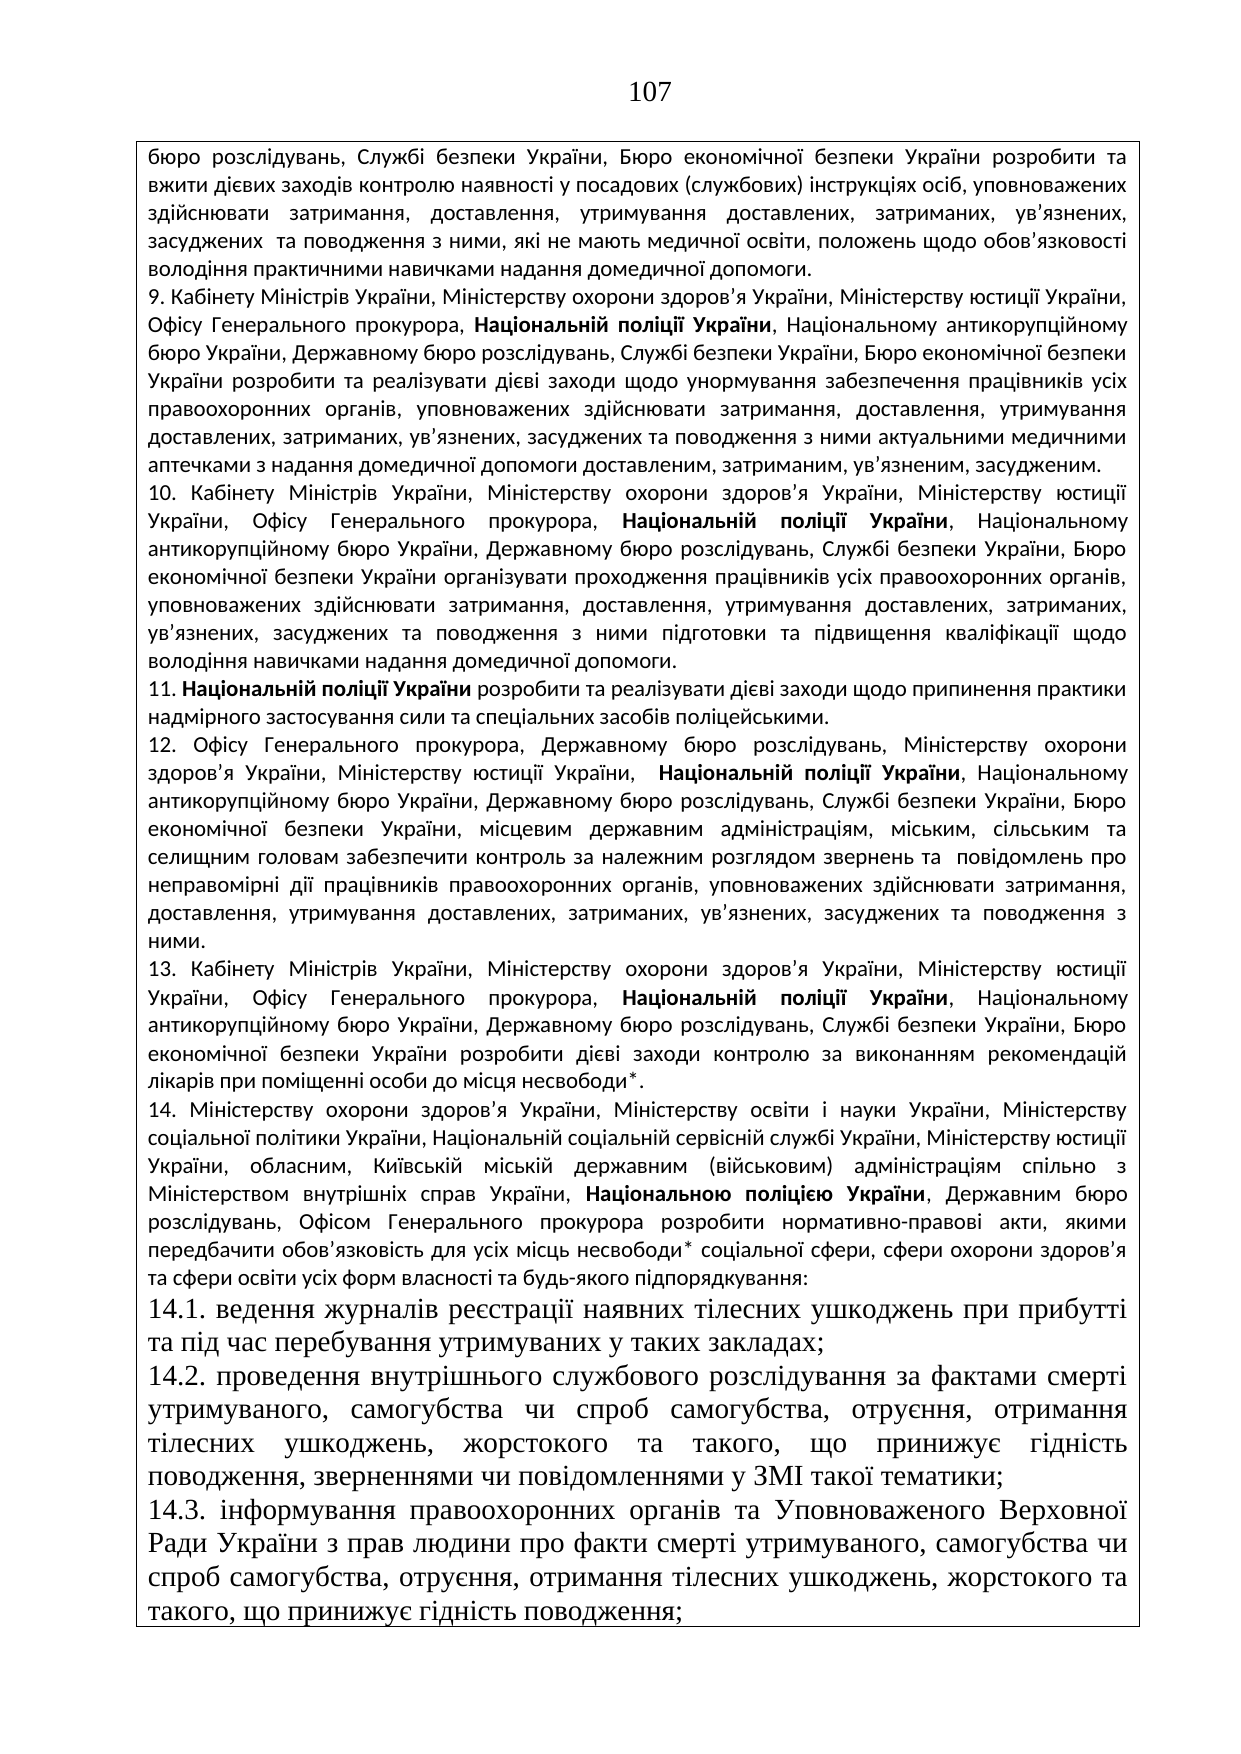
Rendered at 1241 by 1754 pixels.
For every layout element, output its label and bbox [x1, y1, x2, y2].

table_cell [137, 142, 1139, 1626]
